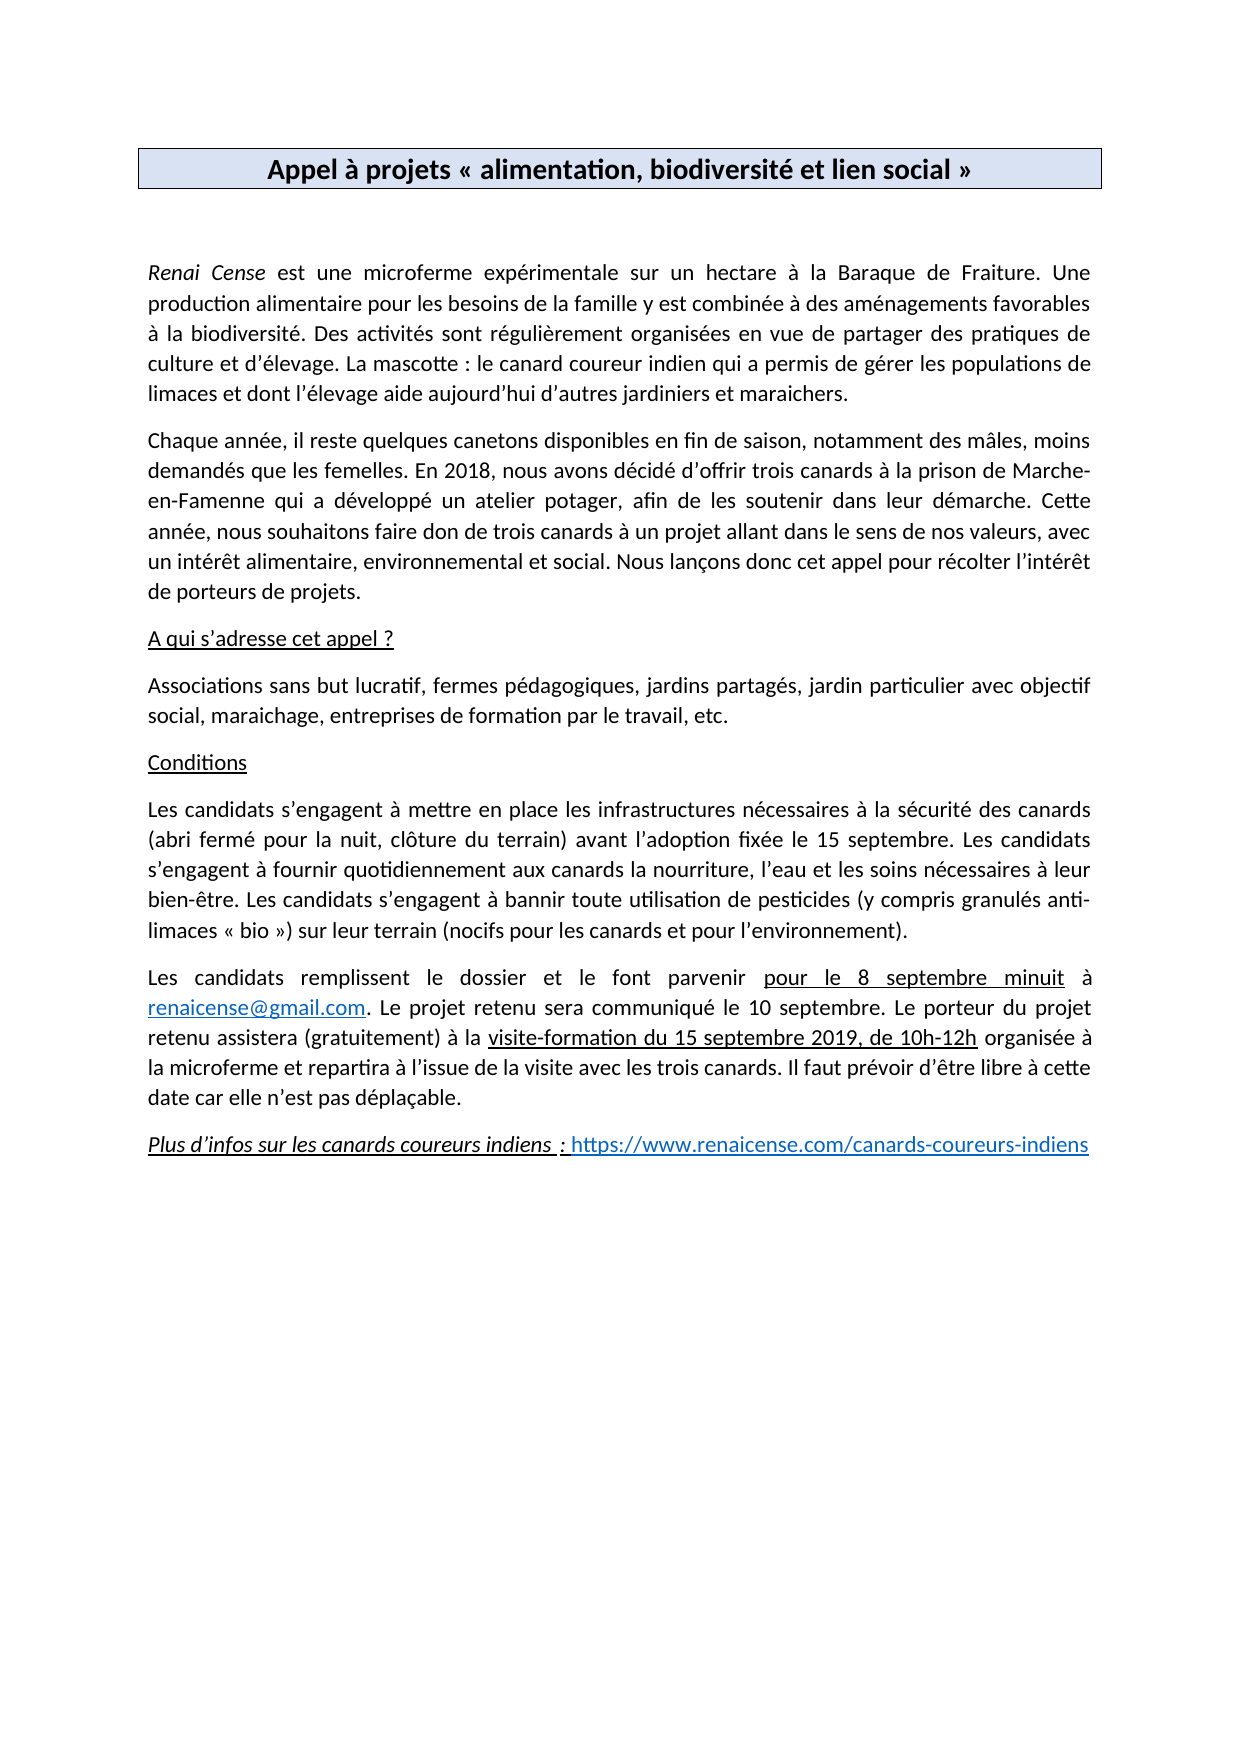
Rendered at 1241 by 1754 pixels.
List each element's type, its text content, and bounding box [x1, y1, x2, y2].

text Plus d’infos sur les canards coureurs indiens : https://www.renaicense.com/canards-coureurs-indiens [148, 1130, 1093, 1158]
text Les candidats remplissent le dossier et le font parvenir pour le 8 septembre minuit à renaicense@gmail.com. Le projet retenu sera communiqué le 10 septembre. Le porteur du projet retenu assistera (gratuitement) à la visite-formation du 15 septembre 2019, de 10h-12h organisée à la microferme et repartira à l’issue de la visite avec les trois canards. Il faut prévoir d’être libre à cette date car elle n’est pas déplaçable. [148, 963, 1093, 1112]
text Conditions [148, 748, 1093, 776]
text A qui s’adresse cet appel ? [148, 624, 1093, 652]
text Appel à projets « alimentation, biodiversité et lien social » [139, 149, 1101, 188]
text Les candidats s’engagent à mettre en place les infrastructures nécessaires à la sécurité des canards (abri fermé pour la nuit, clôture du terrain) avant l’adoption fixée le 15 septembre. Les candidats s’engagent à fournir quotidiennement aux canards la nourriture, l’eau et les soins nécessaires à leur bien-être. Les candidats s’engagent à bannir toute utilisation de pesticides (y compris granulés anti-limaces « bio ») sur leur terrain (nocifs pour les canards et pour l’environnement). [148, 795, 1093, 944]
text Renai Cense est une microferme expérimentale sur un hectare à la Baraque de Fraiture. Une production alimentaire pour les besoins de la famille y est combinée à des aménagements favorables à la biodiversité. Des activités sont régulièrement organisées en vue de partager des pratiques de culture et d’élevage. La mascotte : le canard coureur indien qui a permis de gérer les populations de limaces et dont l’élevage aide aujourd’hui d’autres jardiniers et maraichers. [148, 258, 1093, 407]
text Associations sans but lucratif, fermes pédagogiques, jardins partagés, jardin particulier avec objectif social, maraichage, entreprises de formation par le travail, etc. [148, 671, 1093, 729]
text Chaque année, il reste quelques canetons disponibles en fin de saison, notamment des mâles, moins demandés que les femelles. En 2018, nous avons décidé d’offrir trois canards à la prison de Marche-en-Famenne qui a développé un atelier potager, afin de les soutenir dans leur démarche. Cette année, nous souhaitons faire don de trois canards à un projet allant dans le sens de nos valeurs, avec un intérêt alimentaire, environnemental et social. Nous lançons donc cet appel pour récolter l’intérêt de porteurs de projets. [148, 426, 1093, 605]
